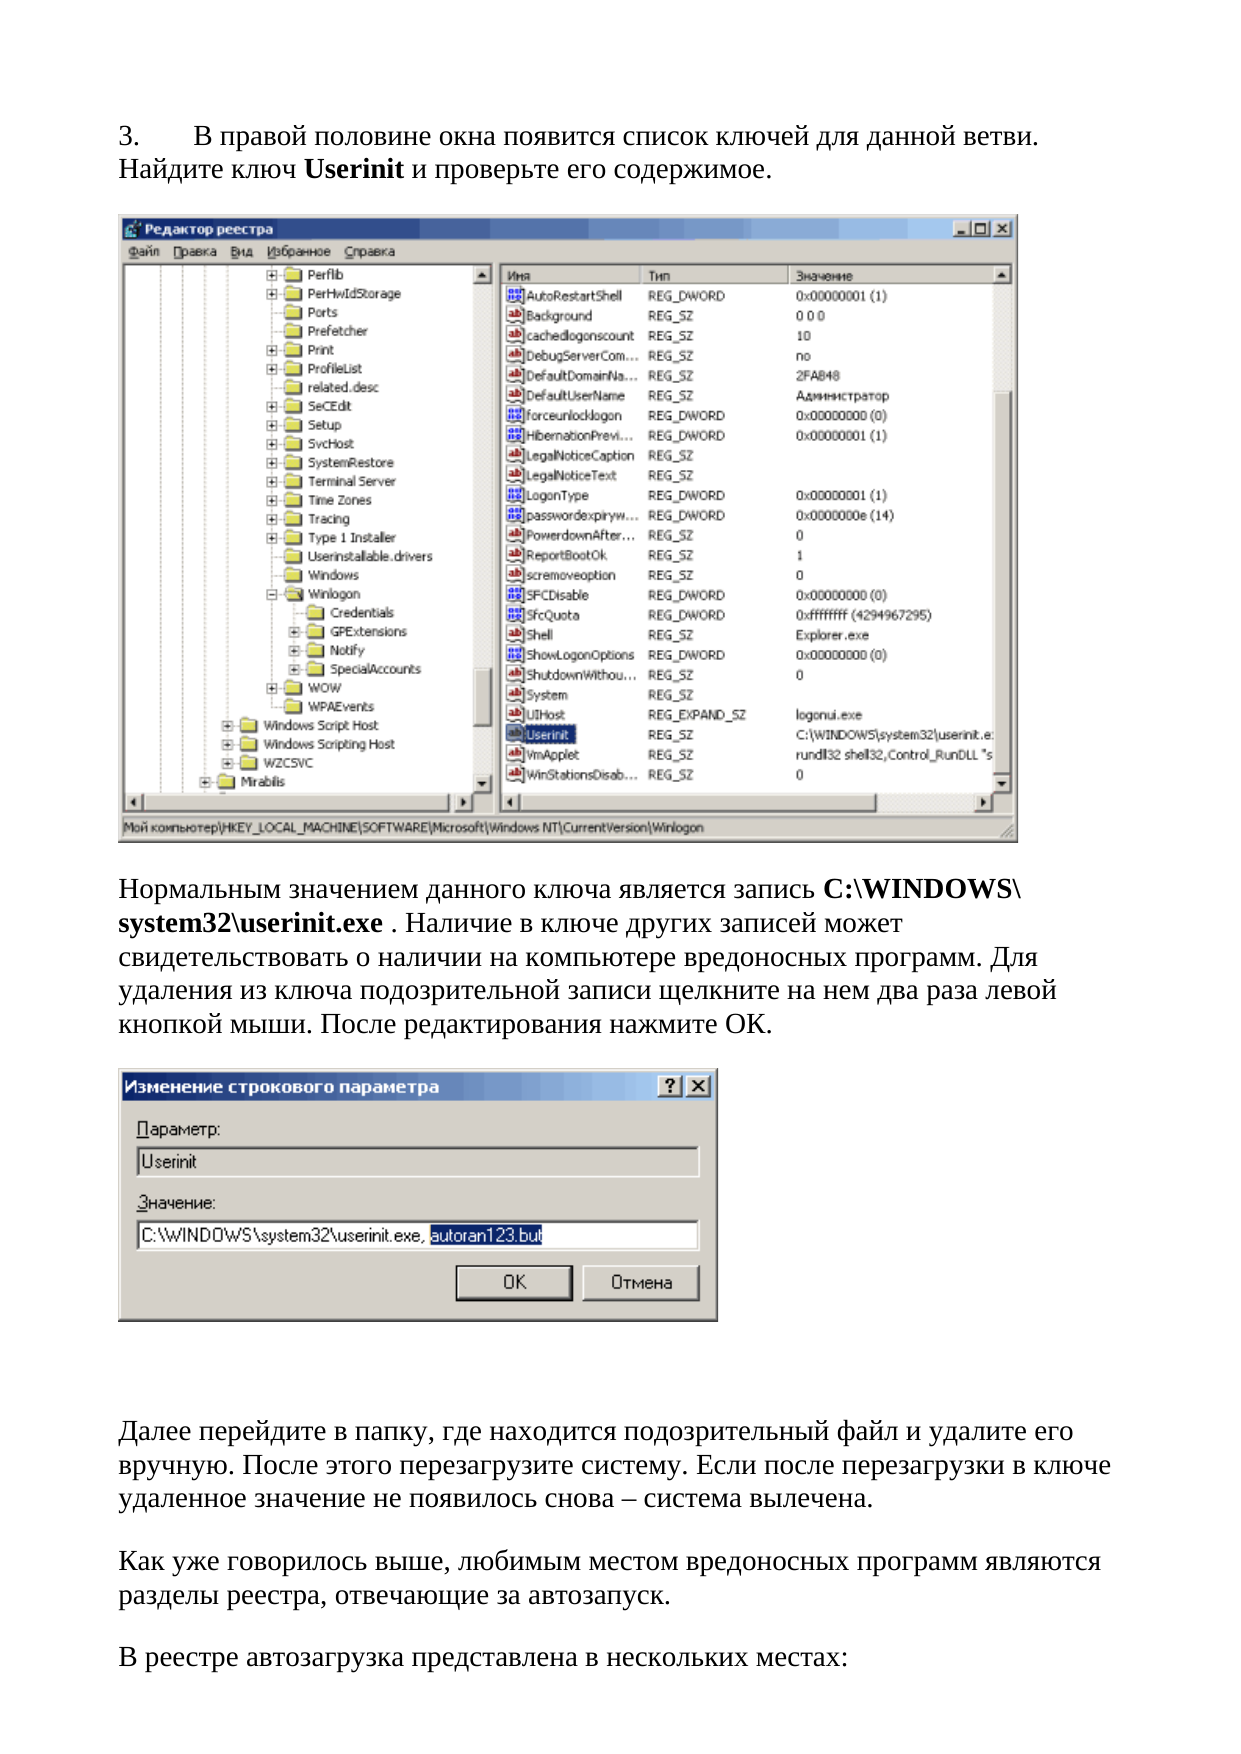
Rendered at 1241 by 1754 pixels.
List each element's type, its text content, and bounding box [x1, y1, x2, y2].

picture [118, 1068, 719, 1322]
text Далее перейдите в папку, где находится подозрительный файл и удалите его вручную. После этого перезагрузите систему. Если после перезагрузки в ключе удаленное значение не появилось снова – система вылечена. [118, 1413, 1123, 1514]
text Как уже говорилось выше, любимым местом вредоносных программ являются разделы реестра, отвечающие за автозапуск. [118, 1543, 1123, 1610]
text В реестре автозагрузка представлена в нескольких местах: [118, 1639, 1123, 1673]
picture [118, 214, 1019, 843]
list В правой половине окна появится список ключей для данной ветви. Найдите ключ Userinit и проверьте его содержимое. [118, 118, 1123, 185]
text Нормальным значением данного ключа является запись C:\WINDOWS\system32\userinit.exe . Наличие в ключе других записей может свидетельствовать о наличии на компьютере вредоносных программ. Для удаления из ключа подозрительной записи щелкните на нем два раза левой кнопкой мыши. После редактирования нажмите ОК. [118, 872, 1123, 1039]
